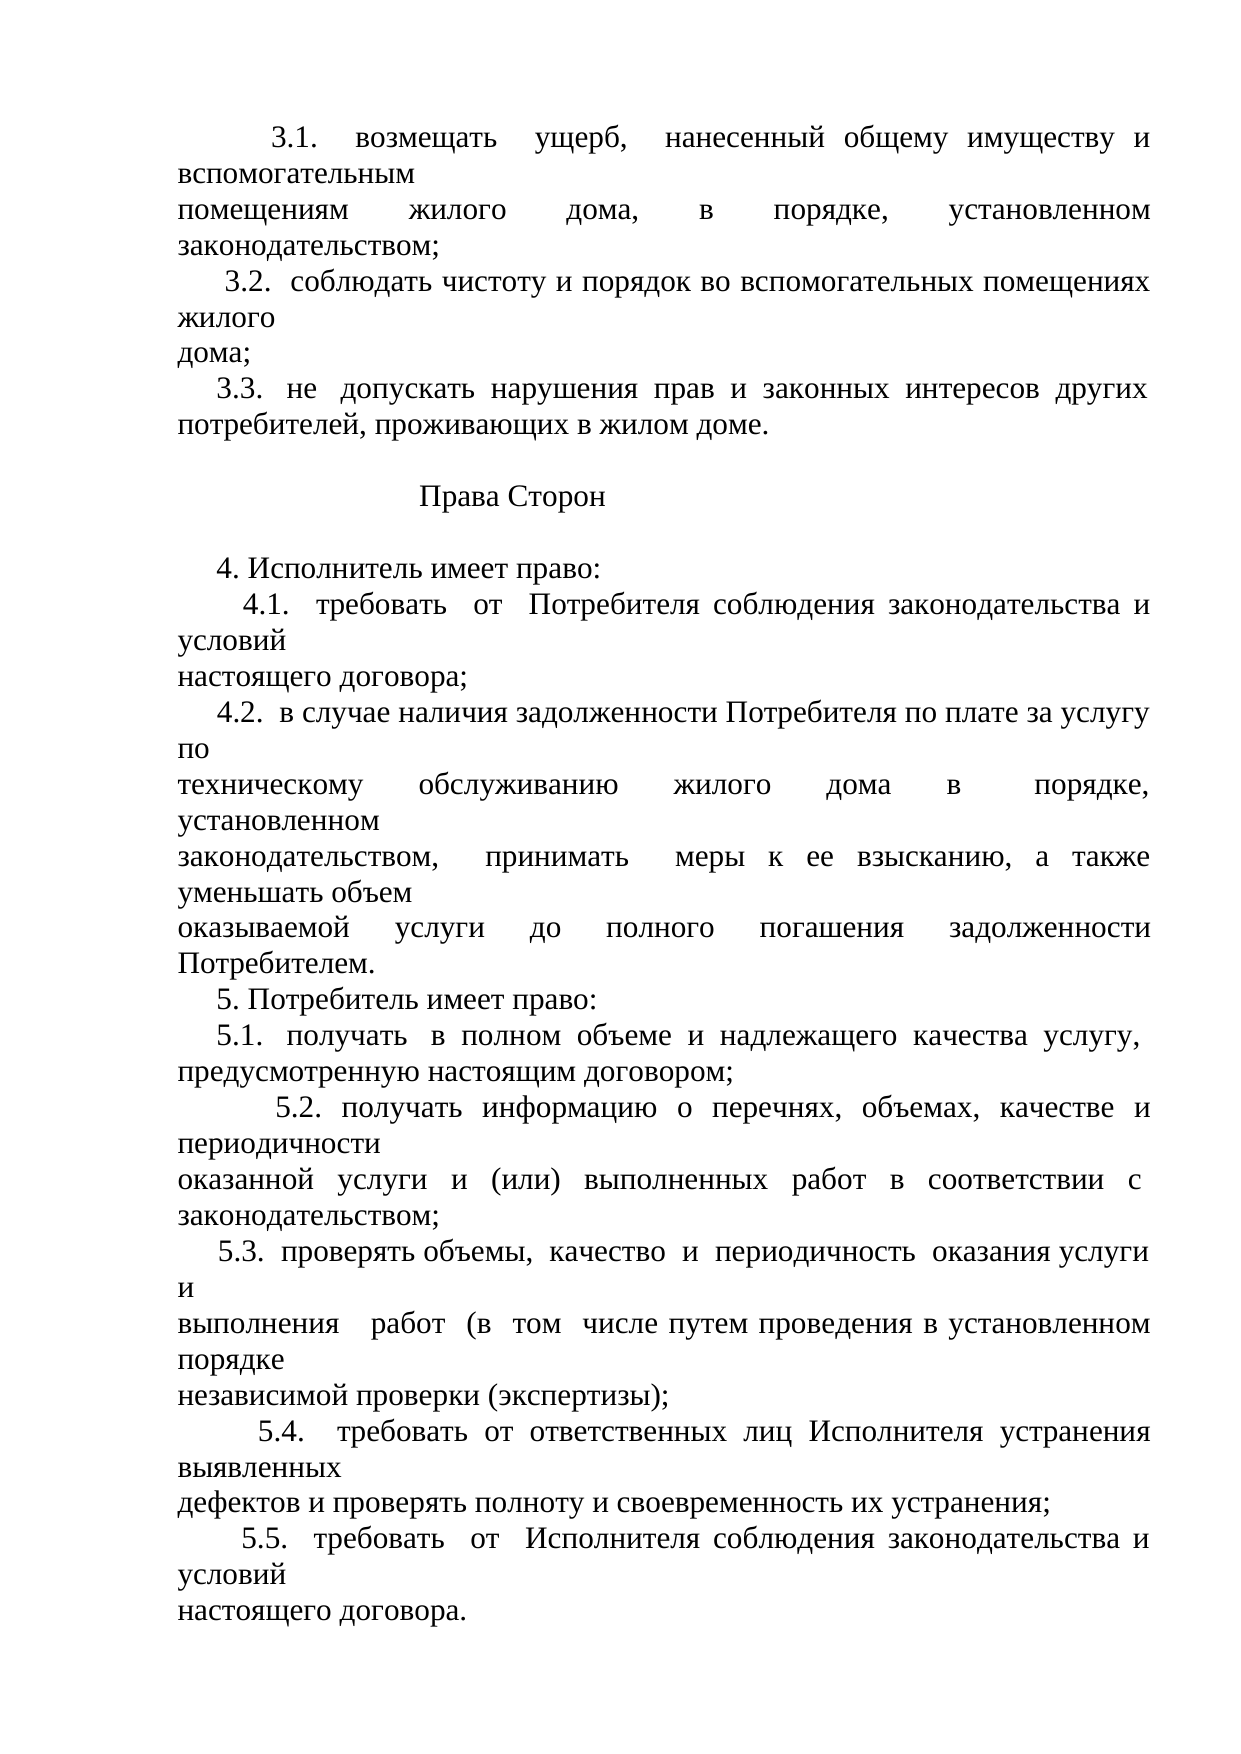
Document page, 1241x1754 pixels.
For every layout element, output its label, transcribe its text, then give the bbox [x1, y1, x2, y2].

text дома; [177, 334, 1152, 370]
text потребителей, проживающих в жилом доме. [177, 406, 1152, 442]
text законодательством; [177, 1196, 1152, 1232]
text 4.1. требовать от Потребителя соблюдения законодательства и условий [177, 585, 1152, 657]
text 5.2. получать информацию о перечнях, объемах, качестве и периодичности [177, 1088, 1152, 1160]
text дефектов и проверять полноту и своевременность их устранения; [177, 1484, 1152, 1520]
text 5.3. проверять объемы, качество и периодичность оказания услуги и [177, 1232, 1152, 1304]
text предусмотренную настоящим договором; [177, 1052, 1152, 1088]
text 4.2. в случае наличия задолженности Потребителя по плате за услугу по [177, 693, 1152, 765]
text 5.4. требовать от ответственных лиц Исполнителя устранения выявленных [177, 1412, 1152, 1484]
text 5.1. получать в полном объеме и надлежащего качества услугу, [177, 1017, 1152, 1052]
text Права Сторон [177, 477, 1152, 513]
text 3.2. соблюдать чистоту и порядок во вспомогательных помещениях жилого [177, 262, 1152, 334]
text оказываемой услуги до полного погашения задолженности Потребителем. [177, 909, 1152, 981]
text 3.1. возмещать ущерб, нанесенный общему имуществу и вспомогательным [177, 118, 1152, 190]
text независимой проверки (экспертизы); [177, 1376, 1152, 1412]
text оказанной услуги и (или) выполненных работ в соответствии с [177, 1160, 1152, 1196]
text 4. Исполнитель имеет право: [177, 549, 1152, 585]
text помещениям жилого дома, в порядке, установленном законодательством; [177, 190, 1152, 262]
text настоящего договора. [177, 1592, 1152, 1627]
text техническому обслуживанию жилого дома в порядке, установленном [177, 765, 1152, 837]
text законодательством, принимать меры к ее взысканию, а также уменьшать объем [177, 837, 1152, 909]
text 5. Потребитель имеет право: [177, 981, 1152, 1017]
text 3.3. не допускать нарушения прав и законных интересов других [177, 370, 1152, 406]
text выполнения работ (в том числе путем проведения в установленном порядке [177, 1304, 1152, 1376]
text 5.5. требовать от Исполнителя соблюдения законодательства и условий [177, 1520, 1152, 1592]
text настоящего договора; [177, 657, 1152, 693]
